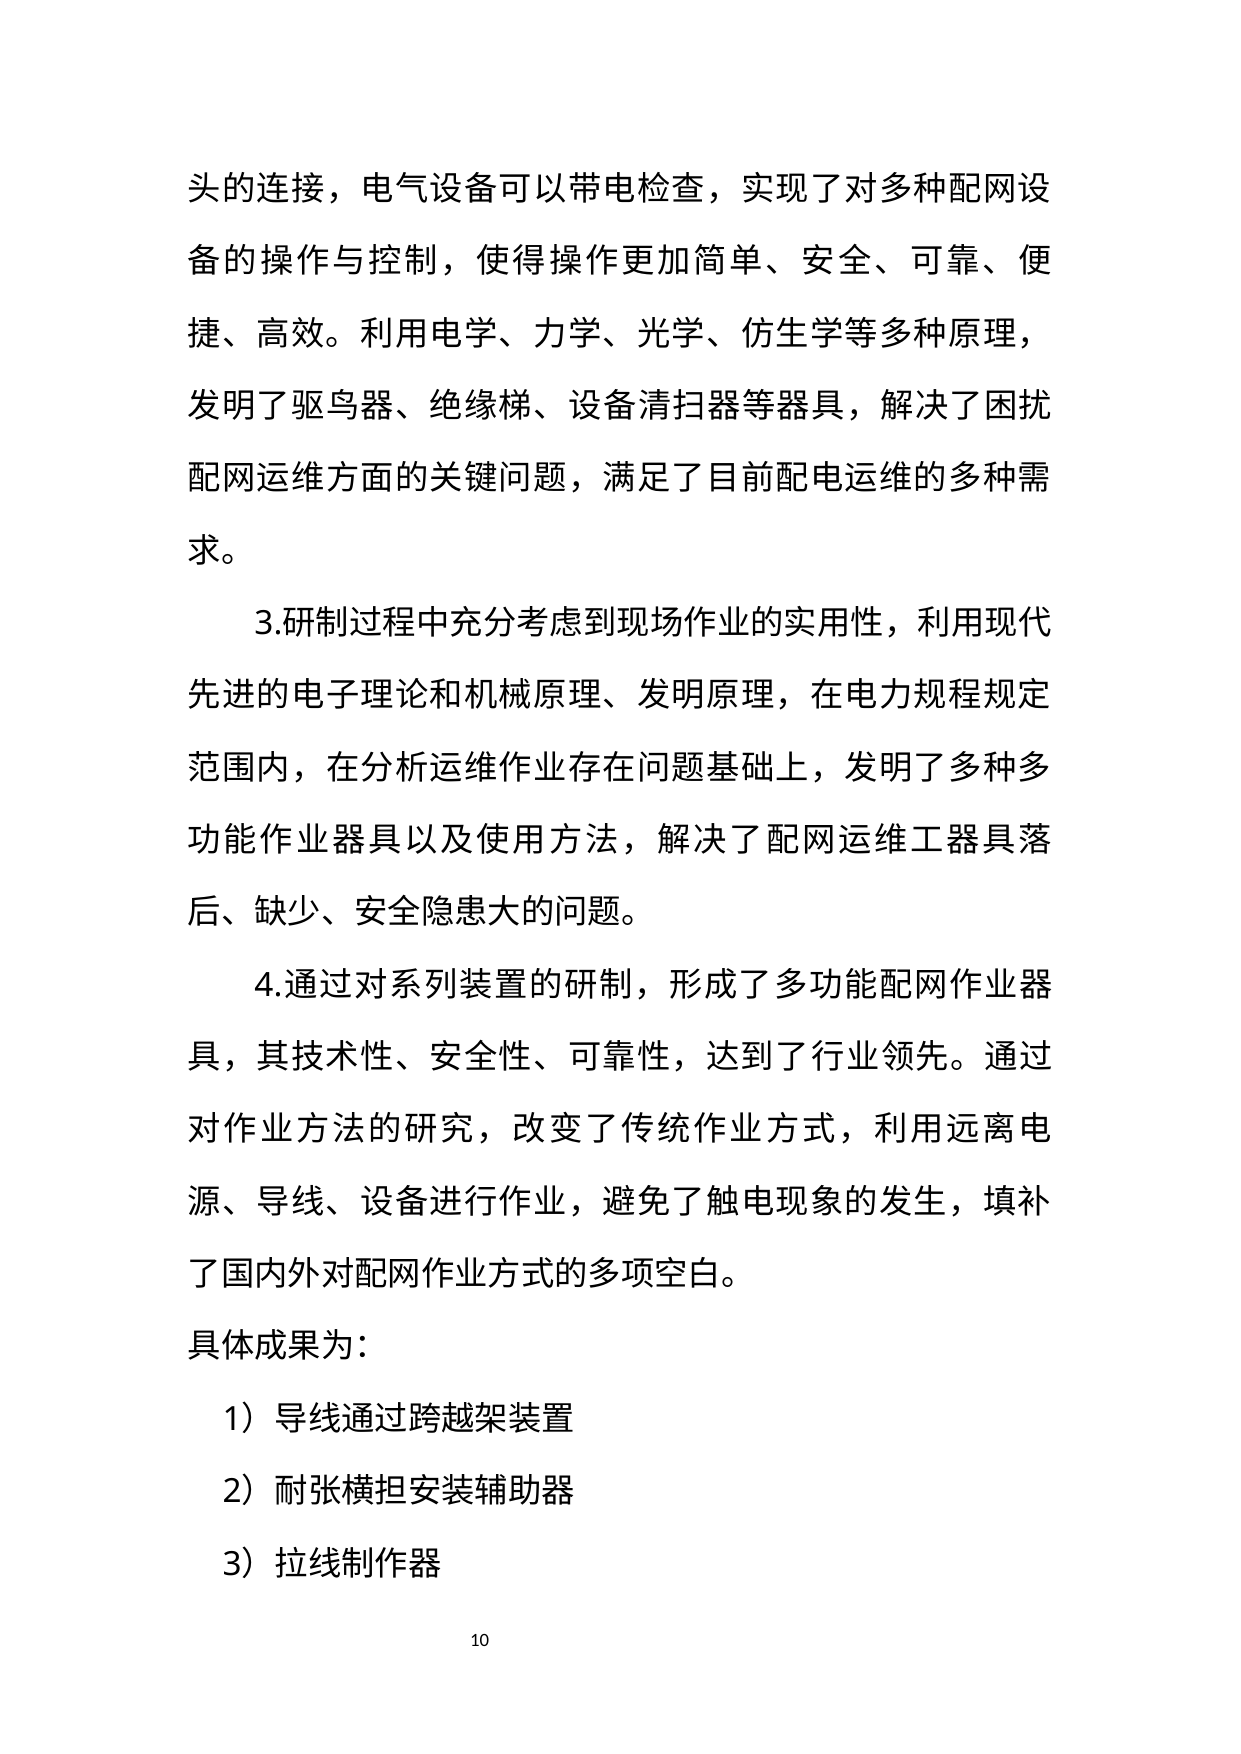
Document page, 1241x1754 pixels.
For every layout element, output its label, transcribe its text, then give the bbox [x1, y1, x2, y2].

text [187, 162, 1053, 572]
text 3.研制过程中充分考虑到现场作业的实用性，利用现代先进的电子理论和机械原理、发明原理，在电力规程规定范围内，在分析运维作业存在问题基础上，发明了多种多功能作业器具以及使用方法，解决了配网运维工器具落后、缺少、安全隐患大的问题。 [187, 596, 1053, 933]
text 3）拉线制作器 [187, 1537, 1053, 1585]
list 4.通过对系列装置的研制，形成了多功能配网作业器具，其技术性、安全性、可靠性，达到了行业领先。通过对作业方法的研究，改变了传统作业方式，利用远离电源、导线、设备进行作业，避免了触电现象的发生，填补了国内外对配网作业方式的多项空白。 [187, 957, 1053, 1295]
text 2）耐张横担安装辅助器 [187, 1464, 1053, 1512]
text 1）导线通过跨越架装置 [187, 1391, 1053, 1440]
list 具体成果为： [187, 1319, 1053, 1367]
